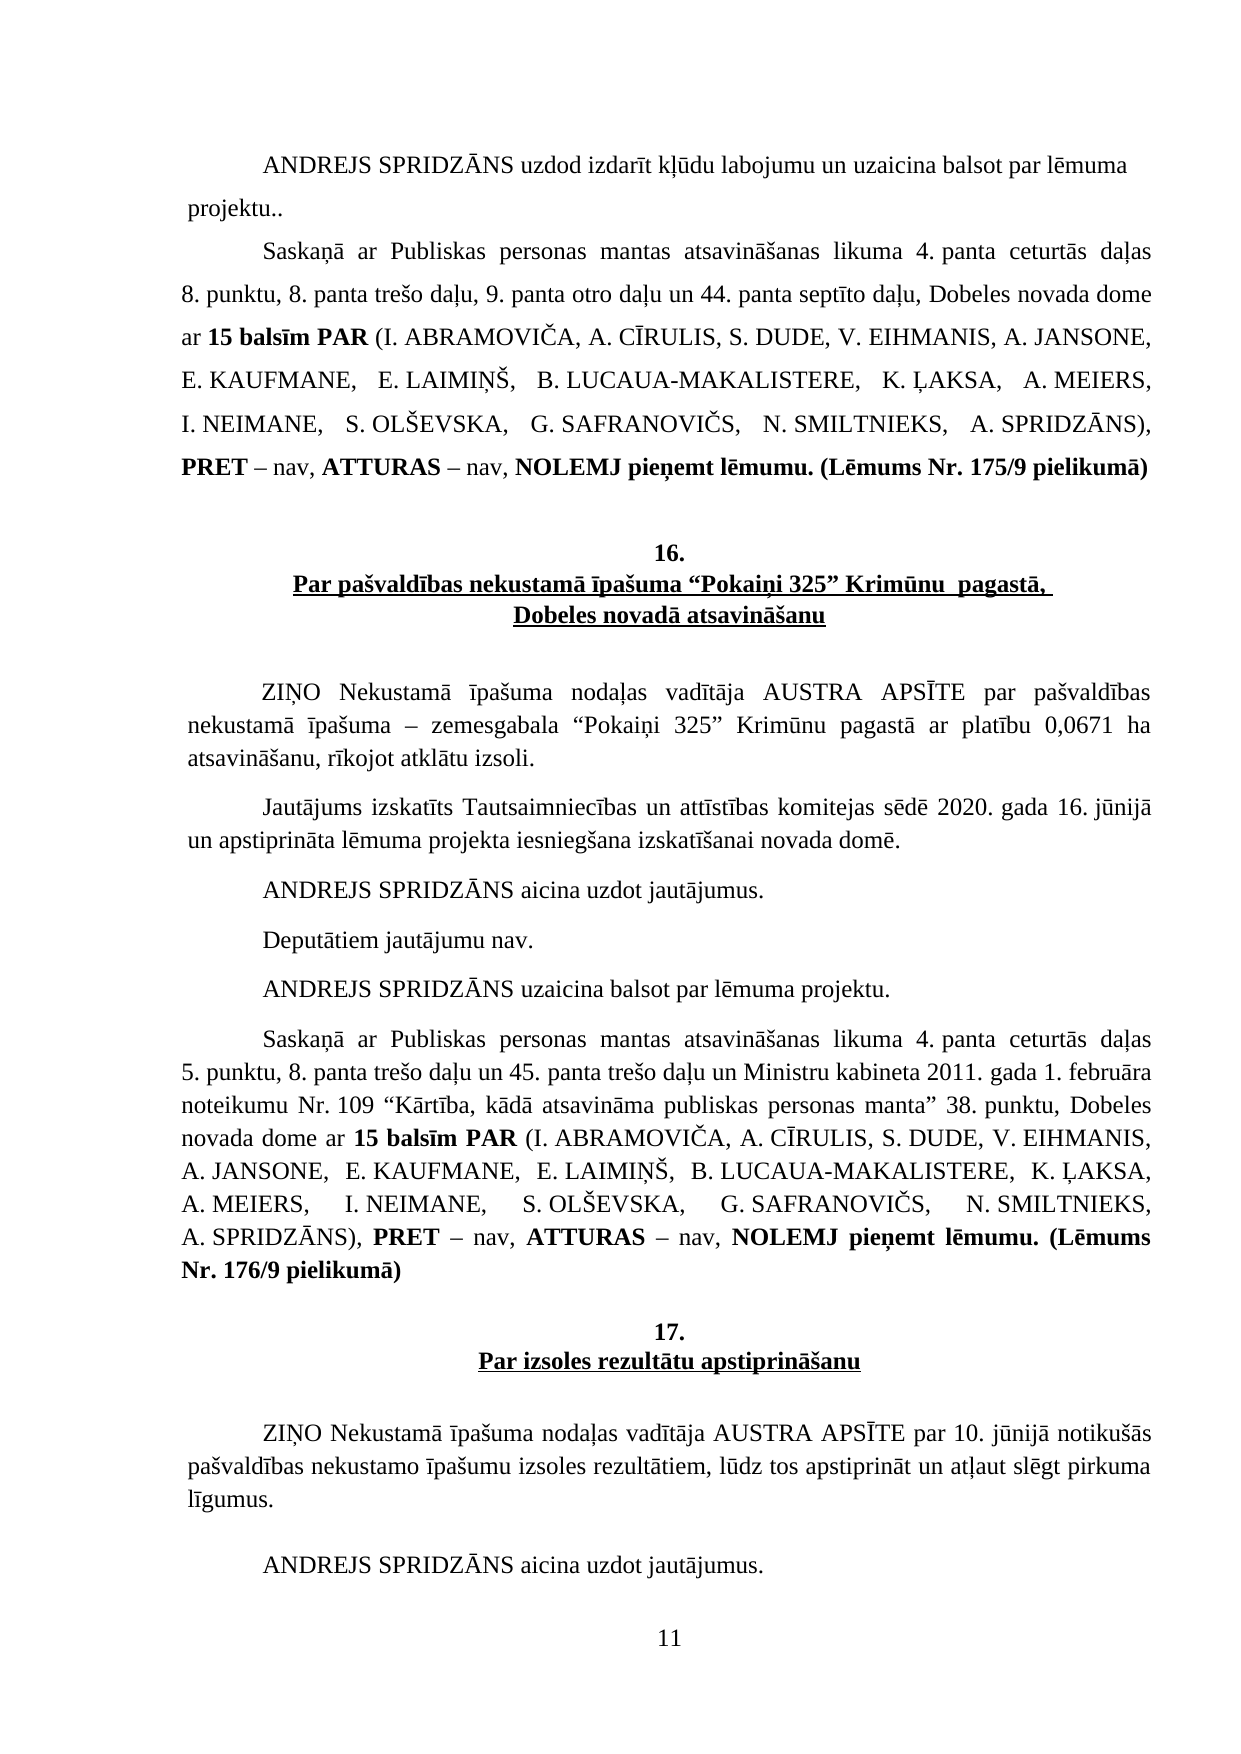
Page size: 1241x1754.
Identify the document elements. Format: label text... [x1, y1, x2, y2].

text Deputātiem jautājumu nav. [187, 925, 1152, 953]
list Saskaņā ar Publiskas personas mantas atsavināšanas likuma 4. panta ceturtās daļas 5. punktu, 8. panta trešo daļu un 45. panta trešo daļu un Ministru kabineta 2011. gada 1. februāra noteikumu Nr. 109 “Kārtība, kādā atsavināma publiskas personas manta” 38. punktu, Dobeles novada dome ar 15 balsīm PAR (I. ABRAMOVIČA, A. CĪRULIS, S. DUDE, V. EIHMANIS, A. JANSONE, E. KAUFMANE, E. LAIMIŅŠ, B. LUCAUA-MAKALISTERE, K. ĻAKSA, A. MEIERS, I. NEIMANE, S. OLŠEVSKA, G. SAFRANOVIČS, N. SMILTNIEKS, A. SPRIDZĀNS), PRET – nav, ATTURAS – nav, NOLEMJ pieņemt lēmumu. (Lēmums Nr. 176/9 pielikumā) [181, 1024, 1152, 1284]
text Par izsoles rezultātu apstiprināšanu [187, 1346, 1152, 1374]
text ANDREJS SPRIDZĀNS uzdod izdarīt kļūdu labojumu un uzaicina balsot par lēmuma projektu.. [187, 150, 1152, 222]
text ANDREJS SPRIDZĀNS aicina uzdot jautājumus. [187, 875, 1152, 904]
text 17. [187, 1317, 1152, 1346]
text Par pašvaldības nekustamā īpašuma “Pokaiņi 325” Krimūnu pagastā, [187, 569, 1152, 598]
list Saskaņā ar Publiskas personas mantas atsavināšanas likuma 4. panta ceturtās daļas 8. punktu, 8. panta trešo daļu, 9. panta otro daļu un 44. panta septīto daļu, Dobeles novada dome ar 15 balsīm PAR (I. ABRAMOVIČA, A. CĪRULIS, S. DUDE, V. EIHMANIS, A. JANSONE, E. KAUFMANE, E. LAIMIŅŠ, B. LUCAUA-MAKALISTERE, K. ĻAKSA, A. MEIERS, I. NEIMANE, S. OLŠEVSKA, G. SAFRANOVIČS, N. SMILTNIEKS, A. SPRIDZĀNS), PRET – nav, ATTURAS – nav, NOLEMJ pieņemt lēmumu. (Lēmums Nr. 175/9 pielikumā) [181, 236, 1152, 481]
text Jautājums izskatīts Tautsaimniecības un attīstības komitejas sēdē 2020. gada 16. jūnijā un apstiprināta lēmuma projekta iesniegšana izskatīšanai novada domē. [187, 792, 1152, 854]
list ZIŅO Nekustamā īpašuma nodaļas vadītāja AUSTRA APSĪTE par 10. jūnijā notikušās pašvaldības nekustamo īpašumu izsoles rezultātiem, lūdz tos apstiprināt un atļaut slēgt pirkuma līgumus. [187, 1418, 1152, 1512]
text Dobeles novadā atsavināšanu [187, 600, 1152, 629]
text ANDREJS SPRIDZĀNS uzaicina balsot par lēmuma projektu. [187, 974, 1152, 1003]
text 16. [187, 538, 1152, 567]
text ANDREJS SPRIDZĀNS aicina uzdot jautājumus. [187, 1550, 1152, 1578]
text ZIŅO Nekustamā īpašuma nodaļas vadītāja AUSTRA APSĪTE par pašvaldības nekustamā īpašuma – zemesgabala “Pokaiņi 325” Krimūnu pagastā ar platību 0,0671 ha atsavināšanu, rīkojot atklātu izsoli. [187, 677, 1152, 771]
